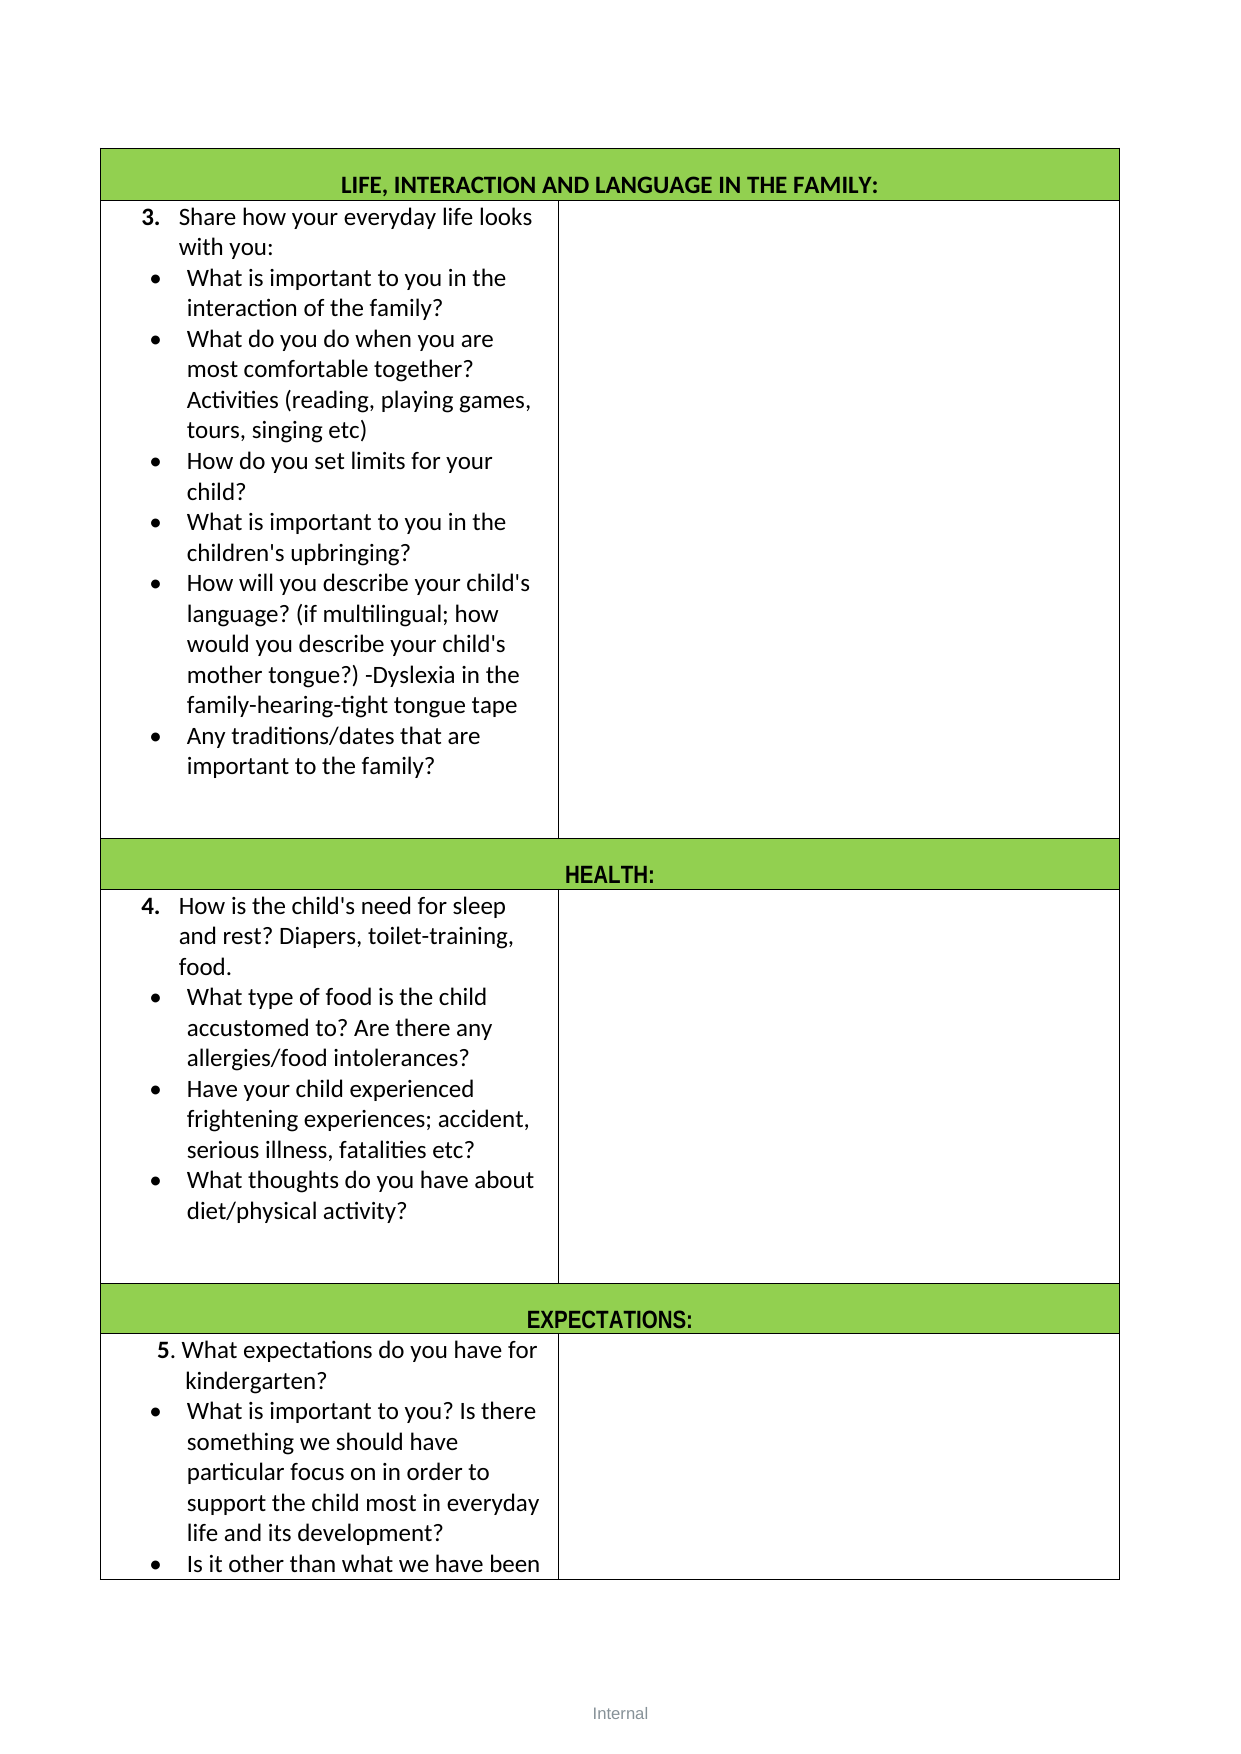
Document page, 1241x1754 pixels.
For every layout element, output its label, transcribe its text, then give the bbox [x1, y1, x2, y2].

table_cell [559, 1334, 1119, 1578]
table_cell HEALTH: [101, 839, 1119, 889]
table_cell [101, 1334, 558, 1578]
table_cell [559, 201, 1119, 838]
table_cell EXPECTATIONS: [101, 1284, 1119, 1333]
table_cell [559, 890, 1119, 1283]
table_header LIFE, INTERACTION AND LANGUAGE IN THE FAMILY: [101, 149, 1119, 200]
table_cell Share how your everyday life looks with you: What is important to you in the interaction of the family? What do you do when you are most comfortable together? Activities (reading, playing games, tours, singing etc) How do you set limits for your child? What is important to you in the children's upbringing? How will you describe your child's language? (if multilingual; how would you describe your child's mother tongue?) -Dyslexia in the family-hearing-tight tongue tape Any traditions/dates that are important to the family? [101, 201, 558, 838]
table_cell How is the child's need for sleep and rest? Diapers, toilet-training, food. What type of food is the child accustomed to? Are there any allergies/food intolerances? Have your child experienced frightening experiences; accident, serious illness, fatalities etc? What thoughts do you have about diet/physical activity? [101, 890, 558, 1283]
